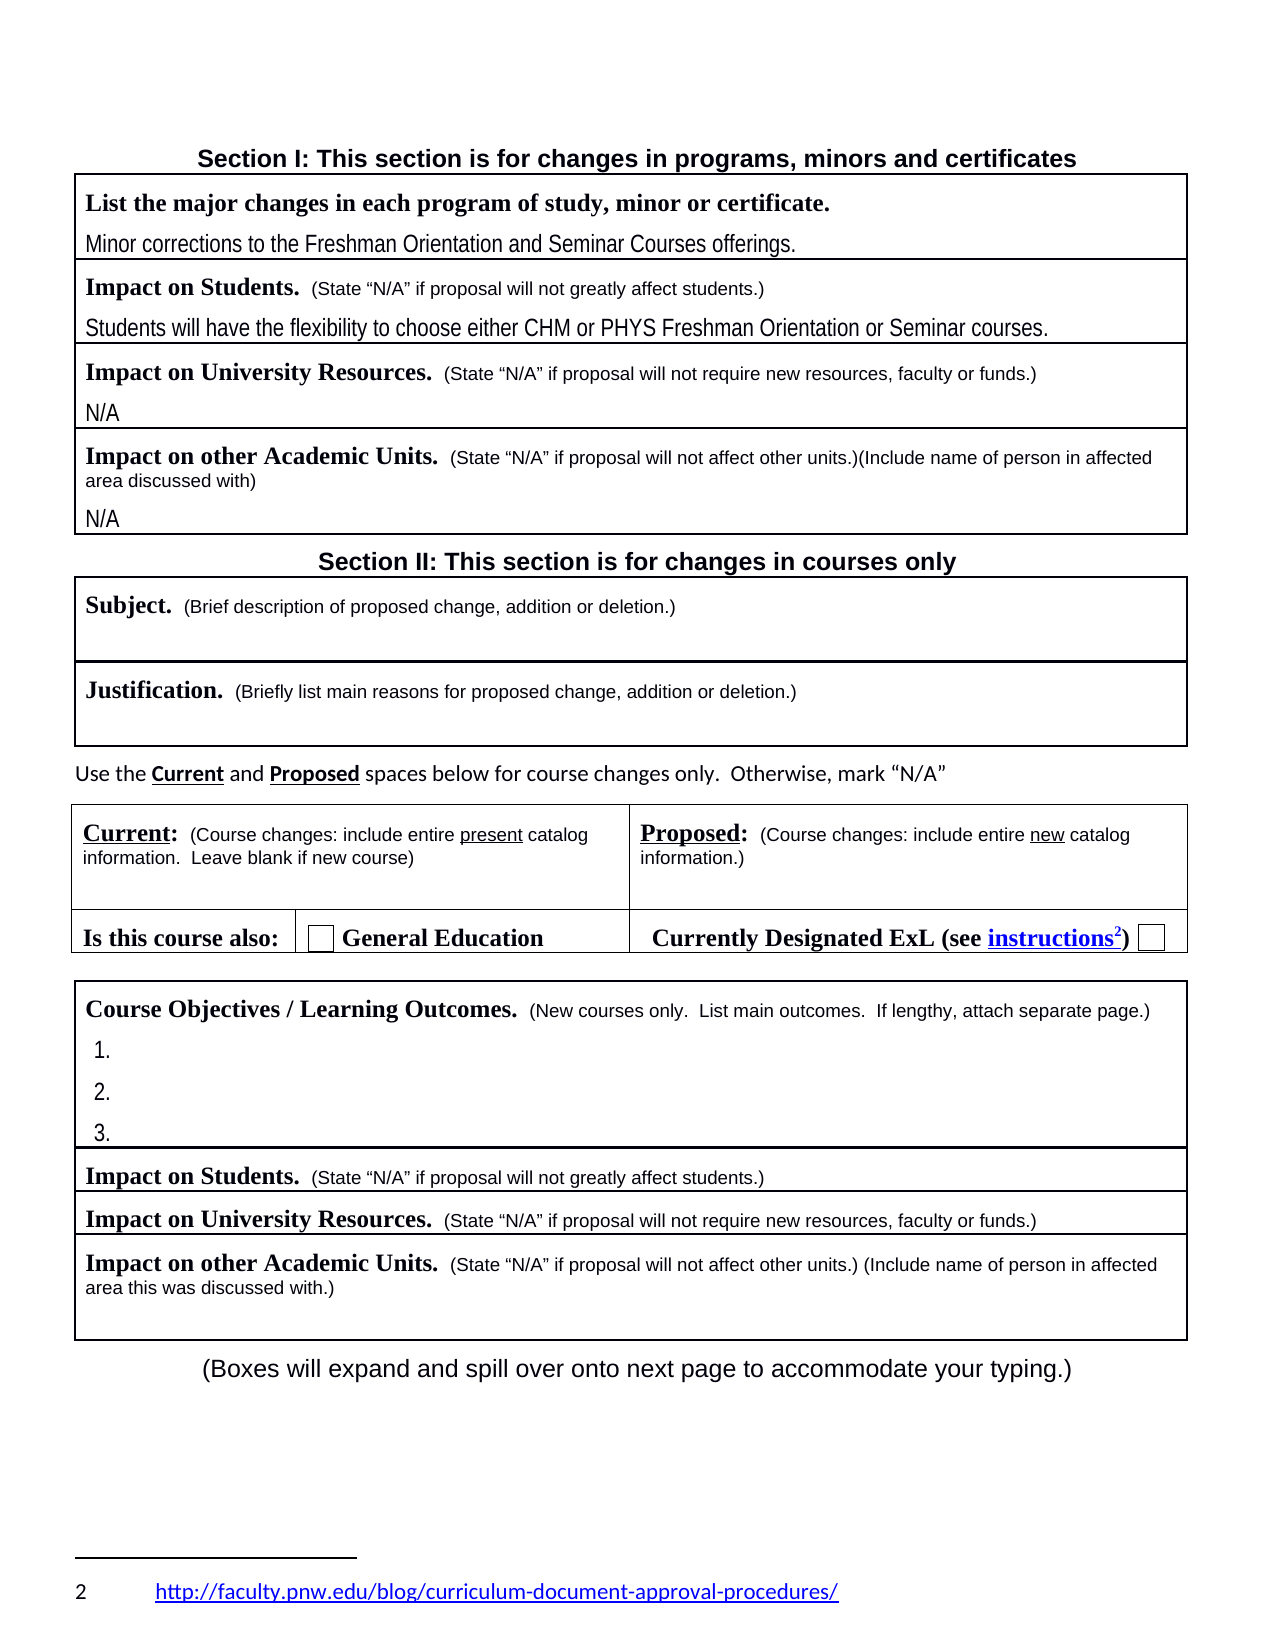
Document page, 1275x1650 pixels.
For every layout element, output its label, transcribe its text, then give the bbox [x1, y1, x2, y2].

table_header Current: (Course changes: include entire present catalog information. Leave blank if new course) [72, 805, 629, 909]
table_cell Impact on other Academic Units. (State “N/A” if proposal will not affect other units.)(Include name of person in affected area discussed with) N/A [76, 429, 1186, 533]
table_cell Currently Designated ExL (see instructions) [630, 910, 1187, 952]
table_header Subject. (Brief description of proposed change, addition or deletion.) [76, 578, 1186, 660]
table_header List the major changes in each program of study, minor or certificate. Minor corrections to the Freshman Orientation and Seminar Courses offerings. [76, 175, 1186, 258]
text (Boxes will expand and spill over onto next page to accommodate your typing.) [75, 1354, 1200, 1382]
table_header Course Objectives / Learning Outcomes. (New courses only. List main outcomes. If lengthy, attach separate page.) 1. 2. 3. [76, 982, 1186, 1146]
table_cell Impact on Students. (State “N/A” if proposal will not greatly affect students.) [76, 1149, 1186, 1190]
table_cell Impact on University Resources. (State “N/A” if proposal will not require new resources, faculty or funds.) [76, 1192, 1186, 1233]
table_cell Impact on Students. (State “N/A” if proposal will not greatly affect students.) Students will have the flexibility to choose either CHM or PHYS Freshman Orientation or Seminar courses. [76, 260, 1186, 342]
table_header Proposed: (Course changes: include entire new catalog information.) [630, 805, 1187, 909]
text Use the Current and Proposed spaces below for course changes only. Otherwise, mark “N/A” [75, 759, 1200, 787]
subtitle Section II: This section is for changes in courses only [75, 547, 1200, 576]
subtitle Section I: This section is for changes in programs, minors and certificates [75, 144, 1200, 173]
table_cell General Education [296, 910, 629, 952]
table_cell Is this course also: [72, 910, 295, 952]
table_cell Impact on other Academic Units. (State “N/A” if proposal will not affect other units.) (Include name of person in affected area this was discussed with.) [76, 1235, 1186, 1339]
table_cell Impact on University Resources. (State “N/A” if proposal will not require new resources, faculty or funds.) N/A [76, 344, 1186, 427]
table_cell Justification. (Briefly list main reasons for proposed change, addition or deletion.) [76, 663, 1186, 745]
